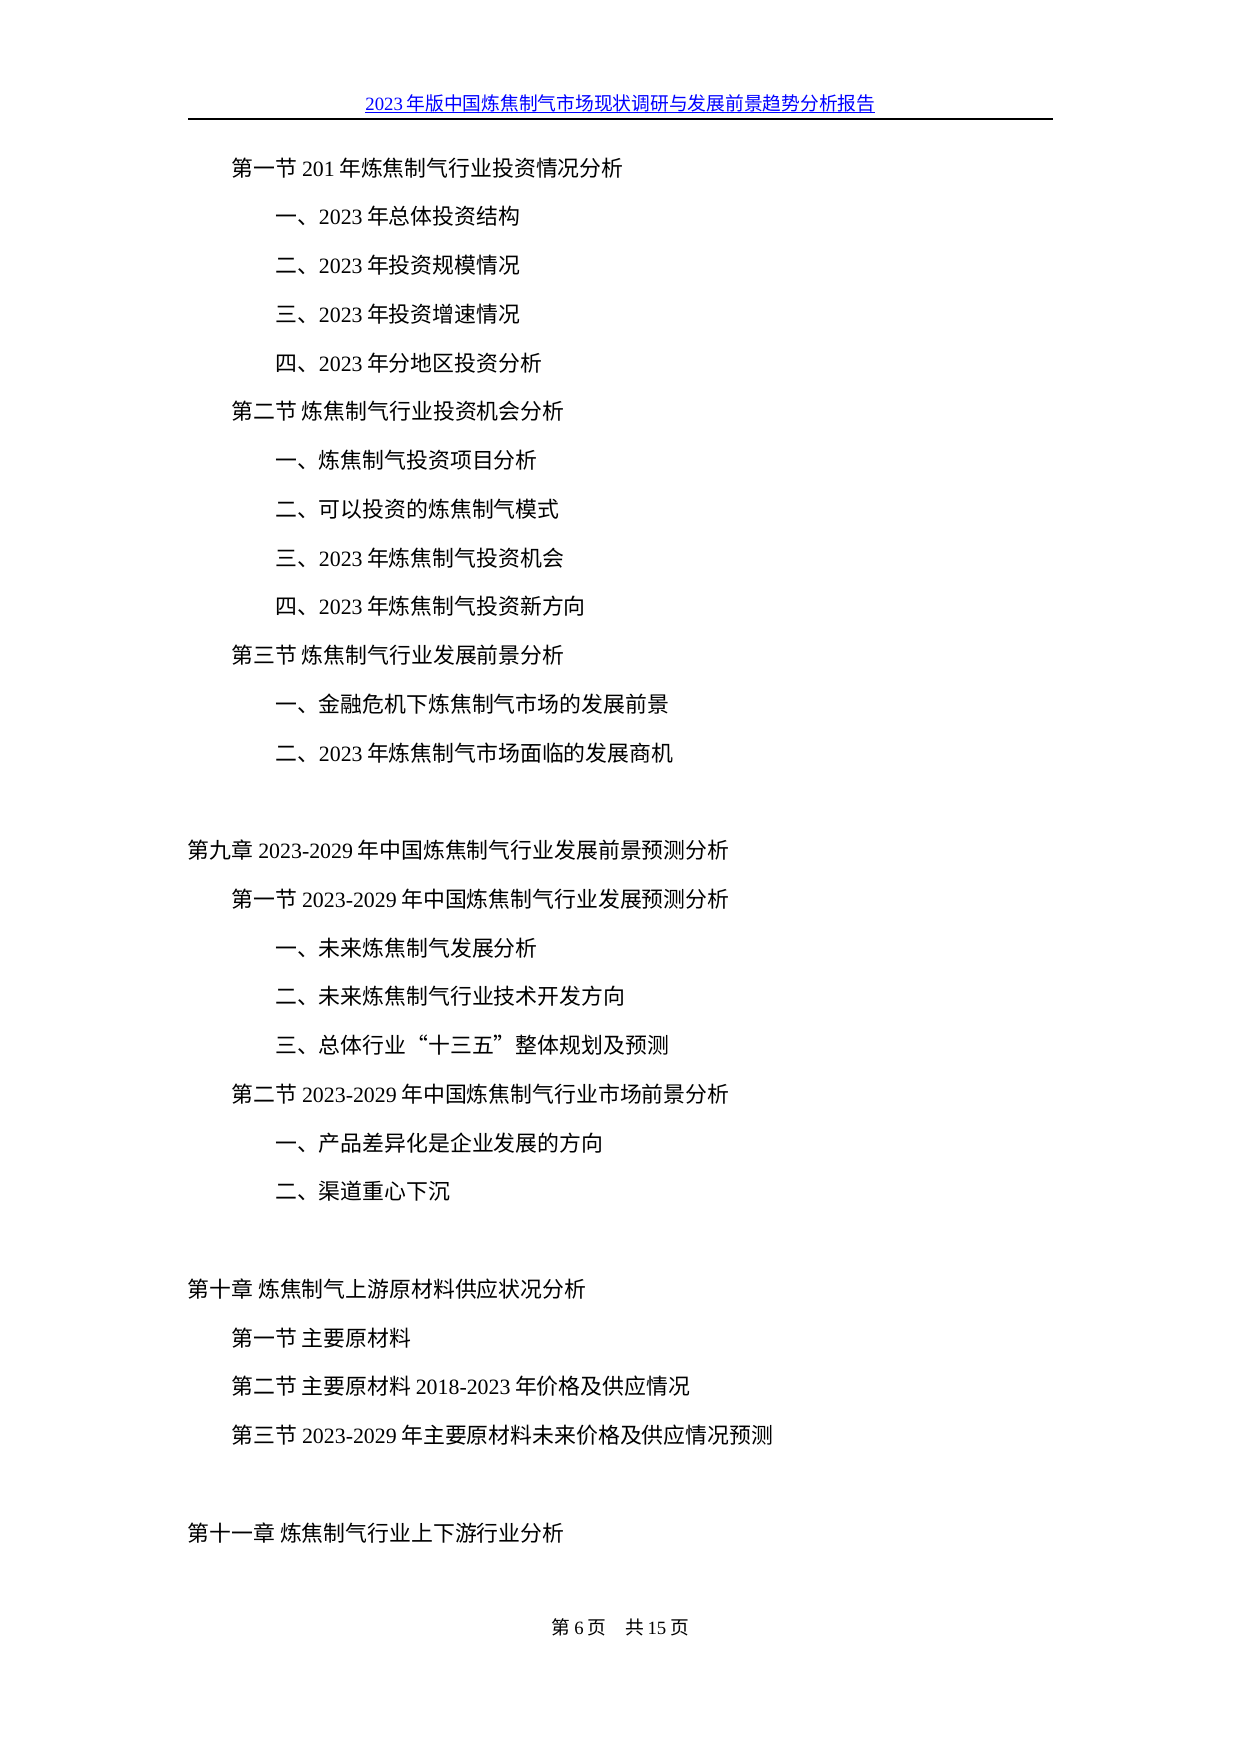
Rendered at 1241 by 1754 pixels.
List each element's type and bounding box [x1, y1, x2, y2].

text [187, 150, 1053, 1548]
